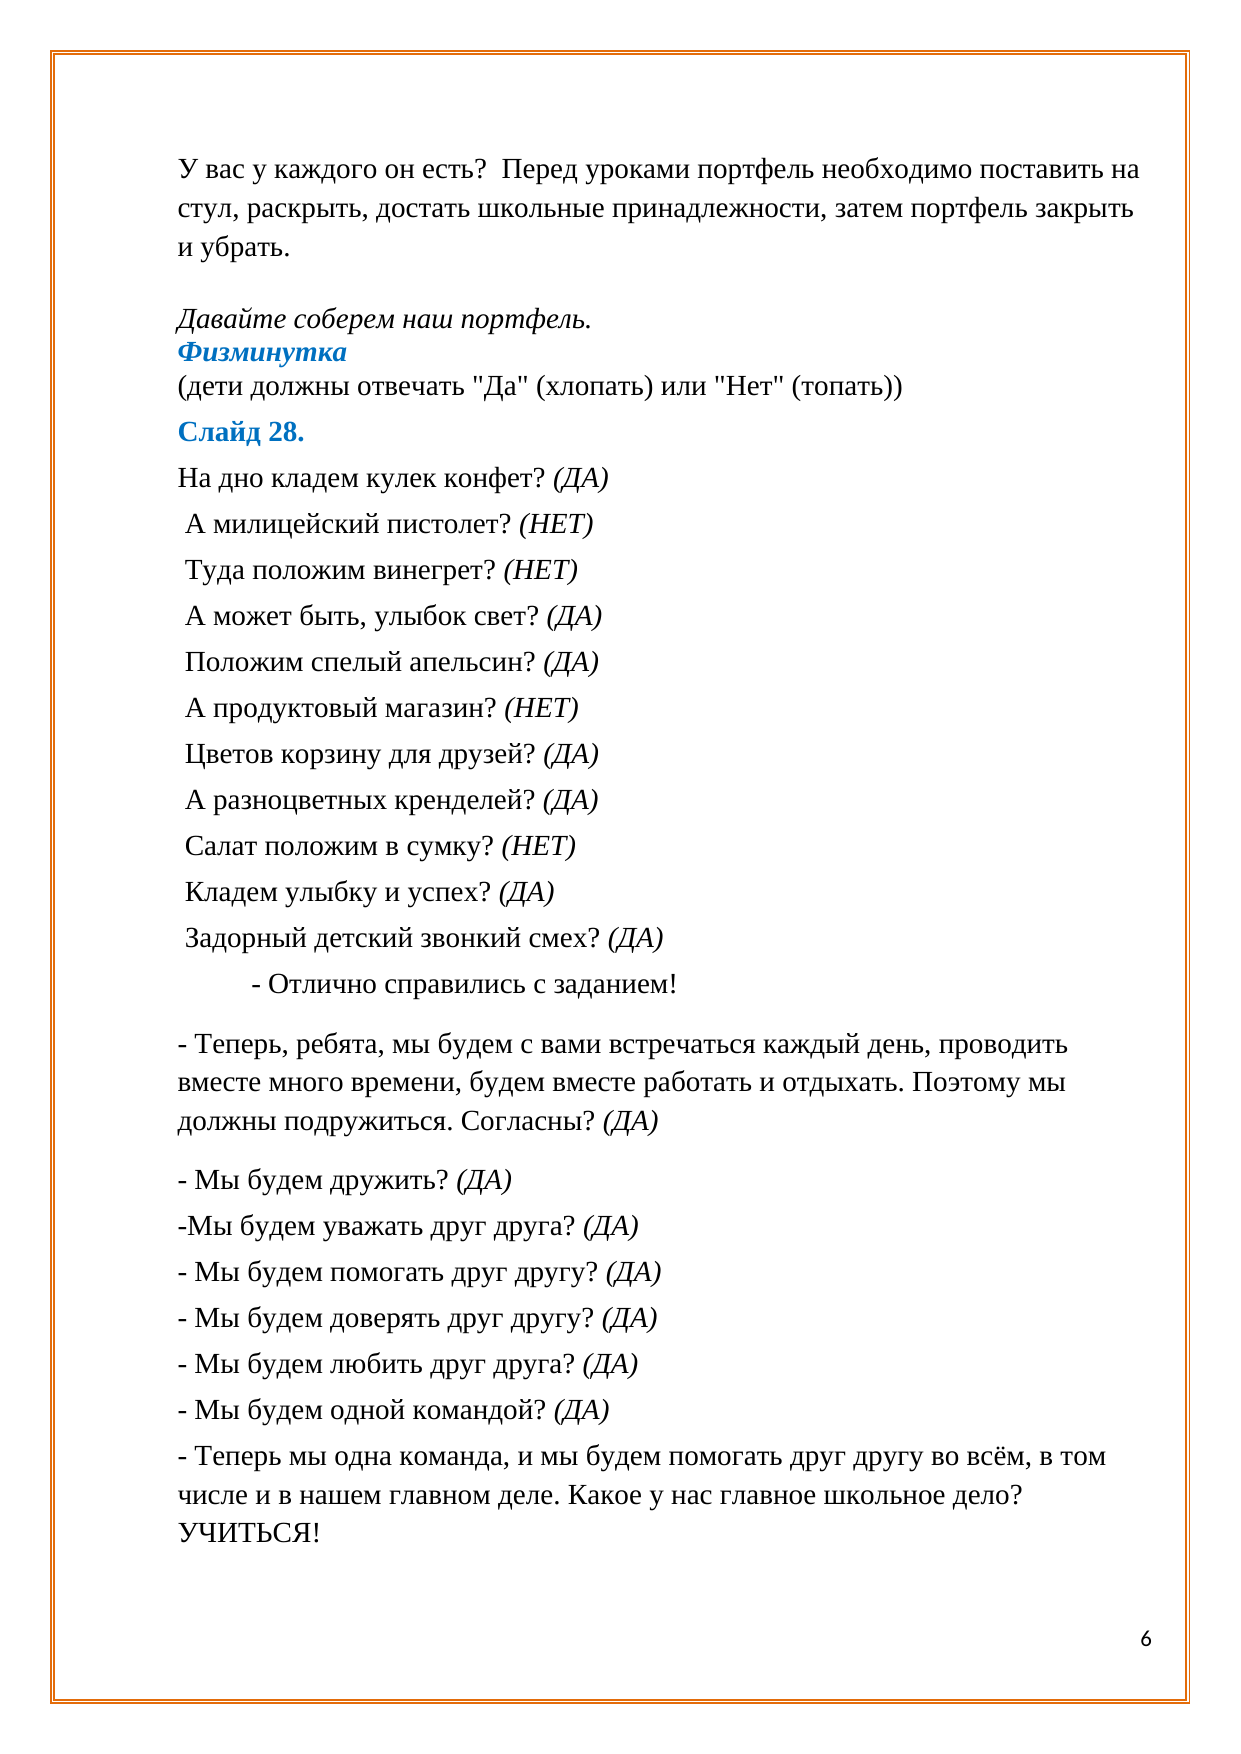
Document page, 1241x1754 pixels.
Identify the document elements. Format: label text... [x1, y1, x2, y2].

text Слайд 28. [177, 414, 1152, 447]
text Кладем улыбку и успех? (ДА) [177, 874, 1152, 908]
text У вас у каждого он есть? Перед уроками портфель необходимо поставить на стул, раскрыть, достать школьные принадлежности, затем портфель закрыть и убрать. [177, 152, 1152, 262]
text Задорный детский звонкий смех? (ДА) [177, 920, 1152, 954]
text Положим спелый апельсин? (ДА) [177, 644, 1152, 678]
text А разноцветных кренделей? (ДА) [177, 782, 1152, 816]
text А продуктовый магазин? (НЕТ) [177, 690, 1152, 724]
text - Мы будем доверять друг другу? (ДА) [177, 1300, 1152, 1334]
text - Мы будем помогать друг другу? (ДА) [177, 1254, 1152, 1288]
text (дети должны отвечать "Да" (хлопать) или "Нет" (топать)) [177, 368, 1152, 401]
text Давайте соберем наш портфель. [177, 301, 1152, 334]
text А может быть, улыбок свет? (ДА) [177, 598, 1152, 632]
text - Мы будем дружить? (ДА) [177, 1162, 1152, 1196]
text Физминутка [177, 334, 1152, 368]
text - Мы будем любить друг друга? (ДА) [177, 1346, 1152, 1380]
text Цветов корзину для друзей? (ДА) [177, 736, 1152, 770]
text Салат положим в сумку? (НЕТ) [177, 828, 1152, 862]
text Туда положим винегрет? (НЕТ) [177, 552, 1152, 586]
text - Теперь мы одна команда, и мы будем помогать друг другу во всём, в том числе и в нашем главном деле. Какое у нас главное школьное дело? УЧИТЬСЯ! [177, 1438, 1152, 1549]
text - Мы будем одной командой? (ДА) [177, 1392, 1152, 1426]
text А милицейский пистолет? (НЕТ) [177, 506, 1152, 539]
text На дно кладем кулек конфет? (ДА) [177, 460, 1152, 493]
text - Теперь, ребята, мы будем с вами встречаться каждый день, проводить вместе много времени, будем вместе работать и отдыхать. Поэтому мы должны подружиться. Согласны? (ДА) [177, 1026, 1152, 1136]
text - Отлично справились с заданием! [177, 966, 1152, 1000]
text -Мы будем уважать друг друга? (ДА) [177, 1208, 1152, 1242]
